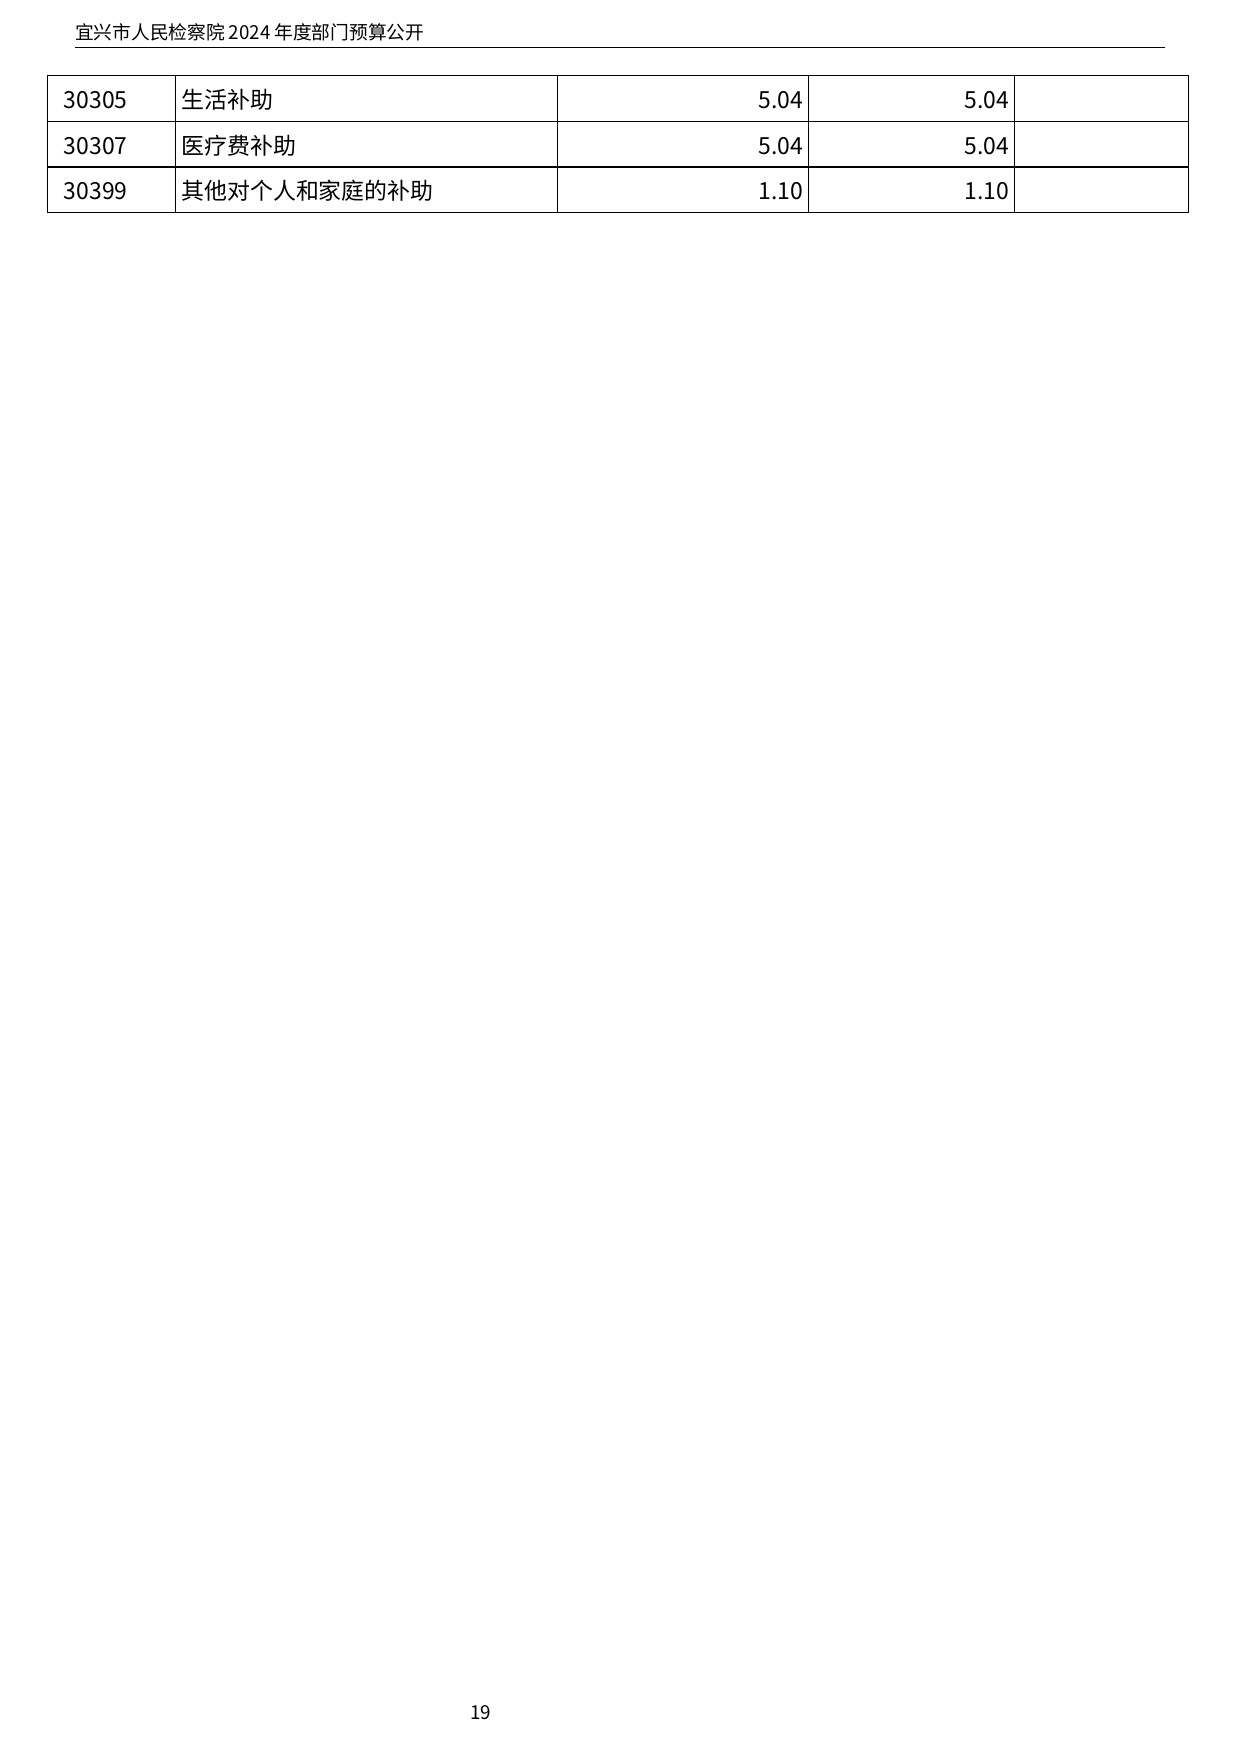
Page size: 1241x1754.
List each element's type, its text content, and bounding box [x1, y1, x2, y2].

table_cell 医疗费补助 [176, 122, 557, 166]
table_cell 生活补助 [176, 76, 557, 121]
table_cell [1015, 76, 1188, 121]
table_cell 5.04 [558, 122, 808, 166]
table_cell 1.10 [558, 168, 808, 212]
table_cell 5.04 [558, 76, 808, 121]
table_cell 5.04 [809, 122, 1014, 166]
table_cell 30305 [48, 76, 175, 121]
table_cell 5.04 [809, 76, 1014, 121]
table_cell [1015, 168, 1188, 212]
table_cell [1015, 122, 1188, 166]
table_cell 其他对个人和家庭的补助 [176, 168, 557, 212]
table_cell 30307 [48, 122, 175, 166]
table_cell 1.10 [809, 168, 1014, 212]
table_cell 30399 [48, 168, 175, 212]
